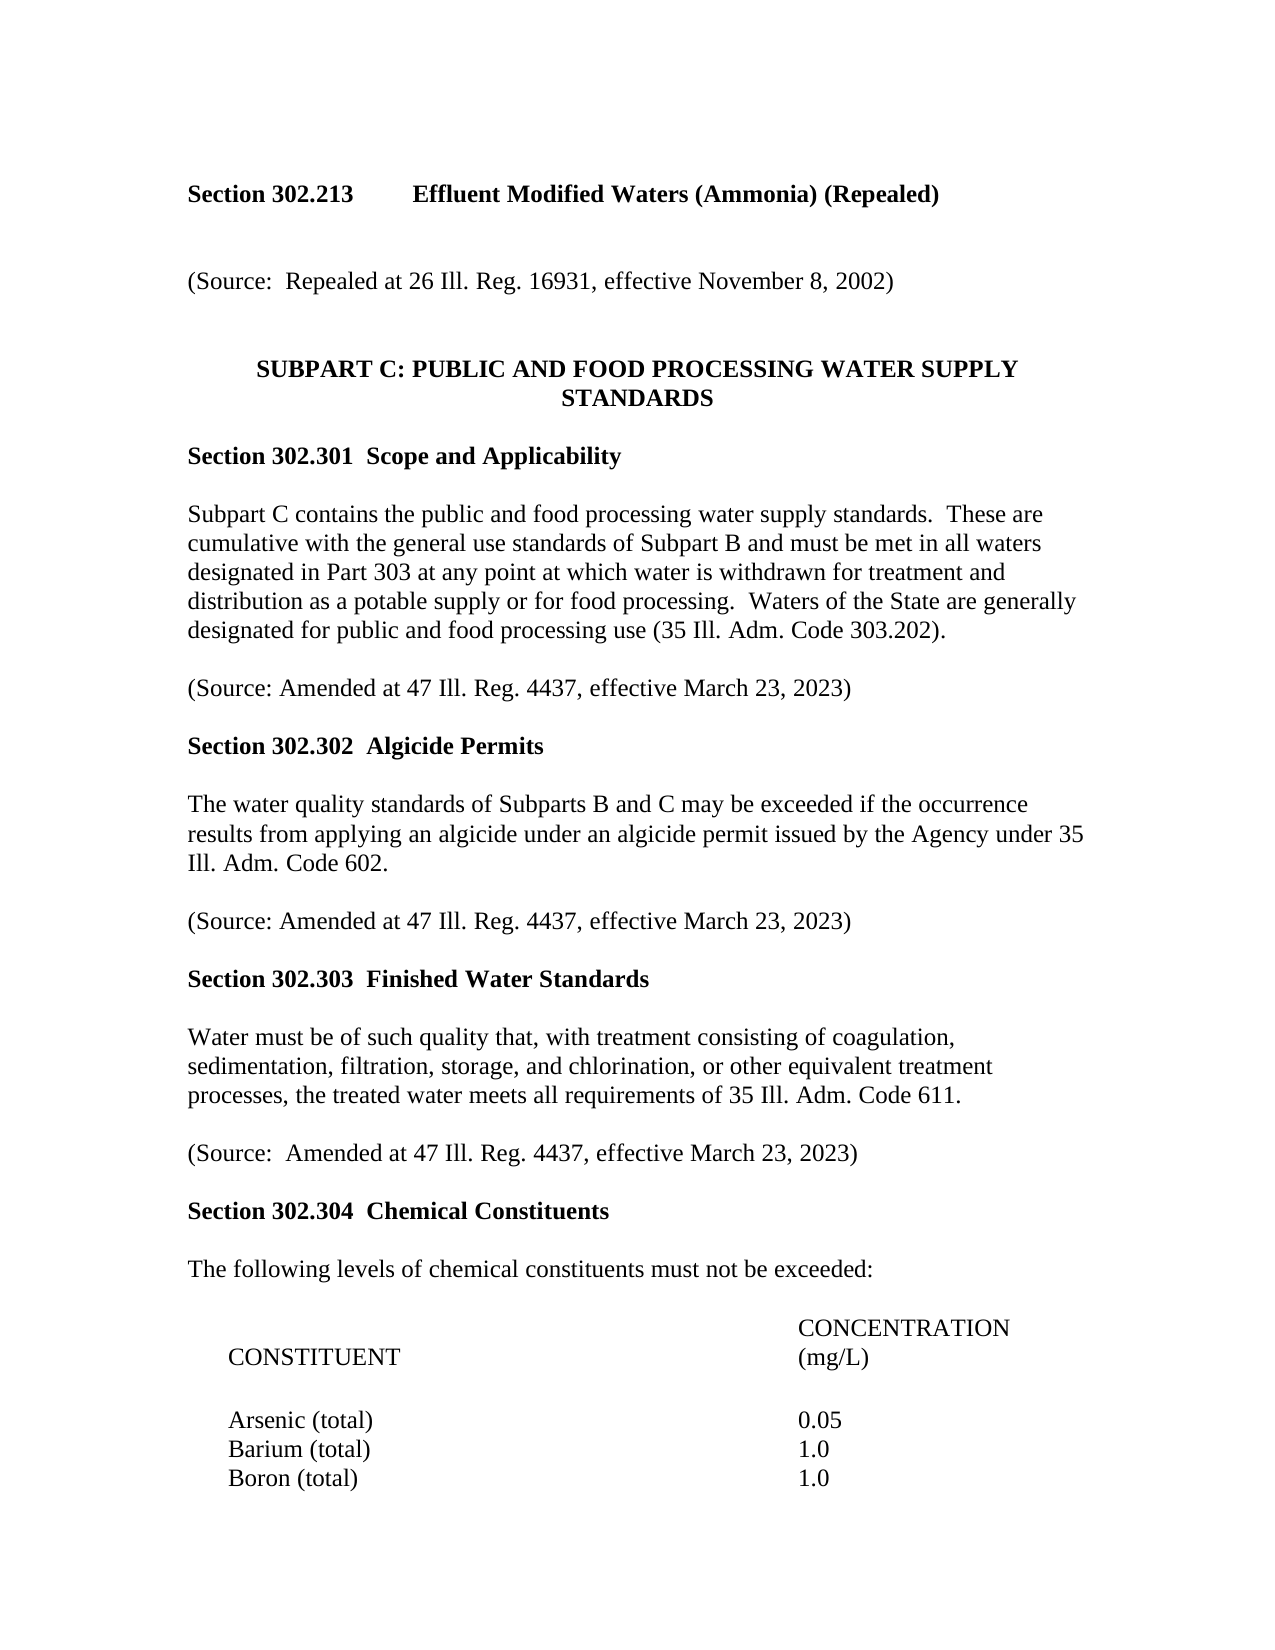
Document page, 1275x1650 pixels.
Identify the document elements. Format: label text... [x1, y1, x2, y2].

text (Source: Amended at 47 Ill. Reg. 4437, effective March 23, 2023) [187, 1138, 1087, 1167]
text (Source: Repealed at 26 Ill. Reg. 16931, effective November 8, 2002) [187, 266, 1087, 295]
text Section 302.213 Effluent Modified Waters (Ammonia) (Repealed) [187, 179, 1087, 208]
text CONCENTRATION [228, 1312, 1087, 1342]
text Section 302.301 Scope and Applicability [187, 441, 1087, 470]
text Section 302.303 Finished Water Standards [187, 964, 1087, 993]
text Water must be of such quality that, with treatment consisting of coagulation, sedimentation, filtration, storage, and chlorination, or other equivalent treatment processes, the treated water meets all requirements of 35 Ill. Adm. Code 611. [187, 1022, 1087, 1109]
text Section 302.302 Algicide Permits [187, 731, 1087, 760]
text CONSTITUENT (mg/L) [228, 1342, 1087, 1371]
text The following levels of chemical constituents must not be exceeded: [187, 1254, 1087, 1283]
text The water quality standards of Subparts B and C may be exceeded if the occurrence results from applying an algicide under an algicide permit issued by the Agency under 35 Ill. Adm. Code 602. [187, 789, 1087, 877]
text (Source: Amended at 47 Ill. Reg. 4437, effective March 23, 2023) [187, 673, 1087, 702]
text Section 302.304 Chemical Constituents [187, 1196, 1087, 1225]
text Barium (total) 1.0 [228, 1434, 1087, 1463]
text (Source: Amended at 47 Ill. Reg. 4437, effective March 23, 2023) [187, 906, 1087, 935]
text Arsenic (total) 0.05 [228, 1404, 1087, 1434]
text Subpart C contains the public and food processing water supply standards. These are cumulative with the general use standards of Subpart B and must be met in all waters designated in Part 303 at any point at which water is withdrawn for treatment and distribution as a potable supply or for food processing. Waters of the State are generally designated for public and food processing use (35 Ill. Adm. Code 303.202). [187, 499, 1087, 644]
subtitle SUBPART C: PUBLIC AND FOOD PROCESSING WATER SUPPLY STANDARDS [187, 353, 1087, 412]
text Boron (total) 1.0 [228, 1463, 1087, 1492]
